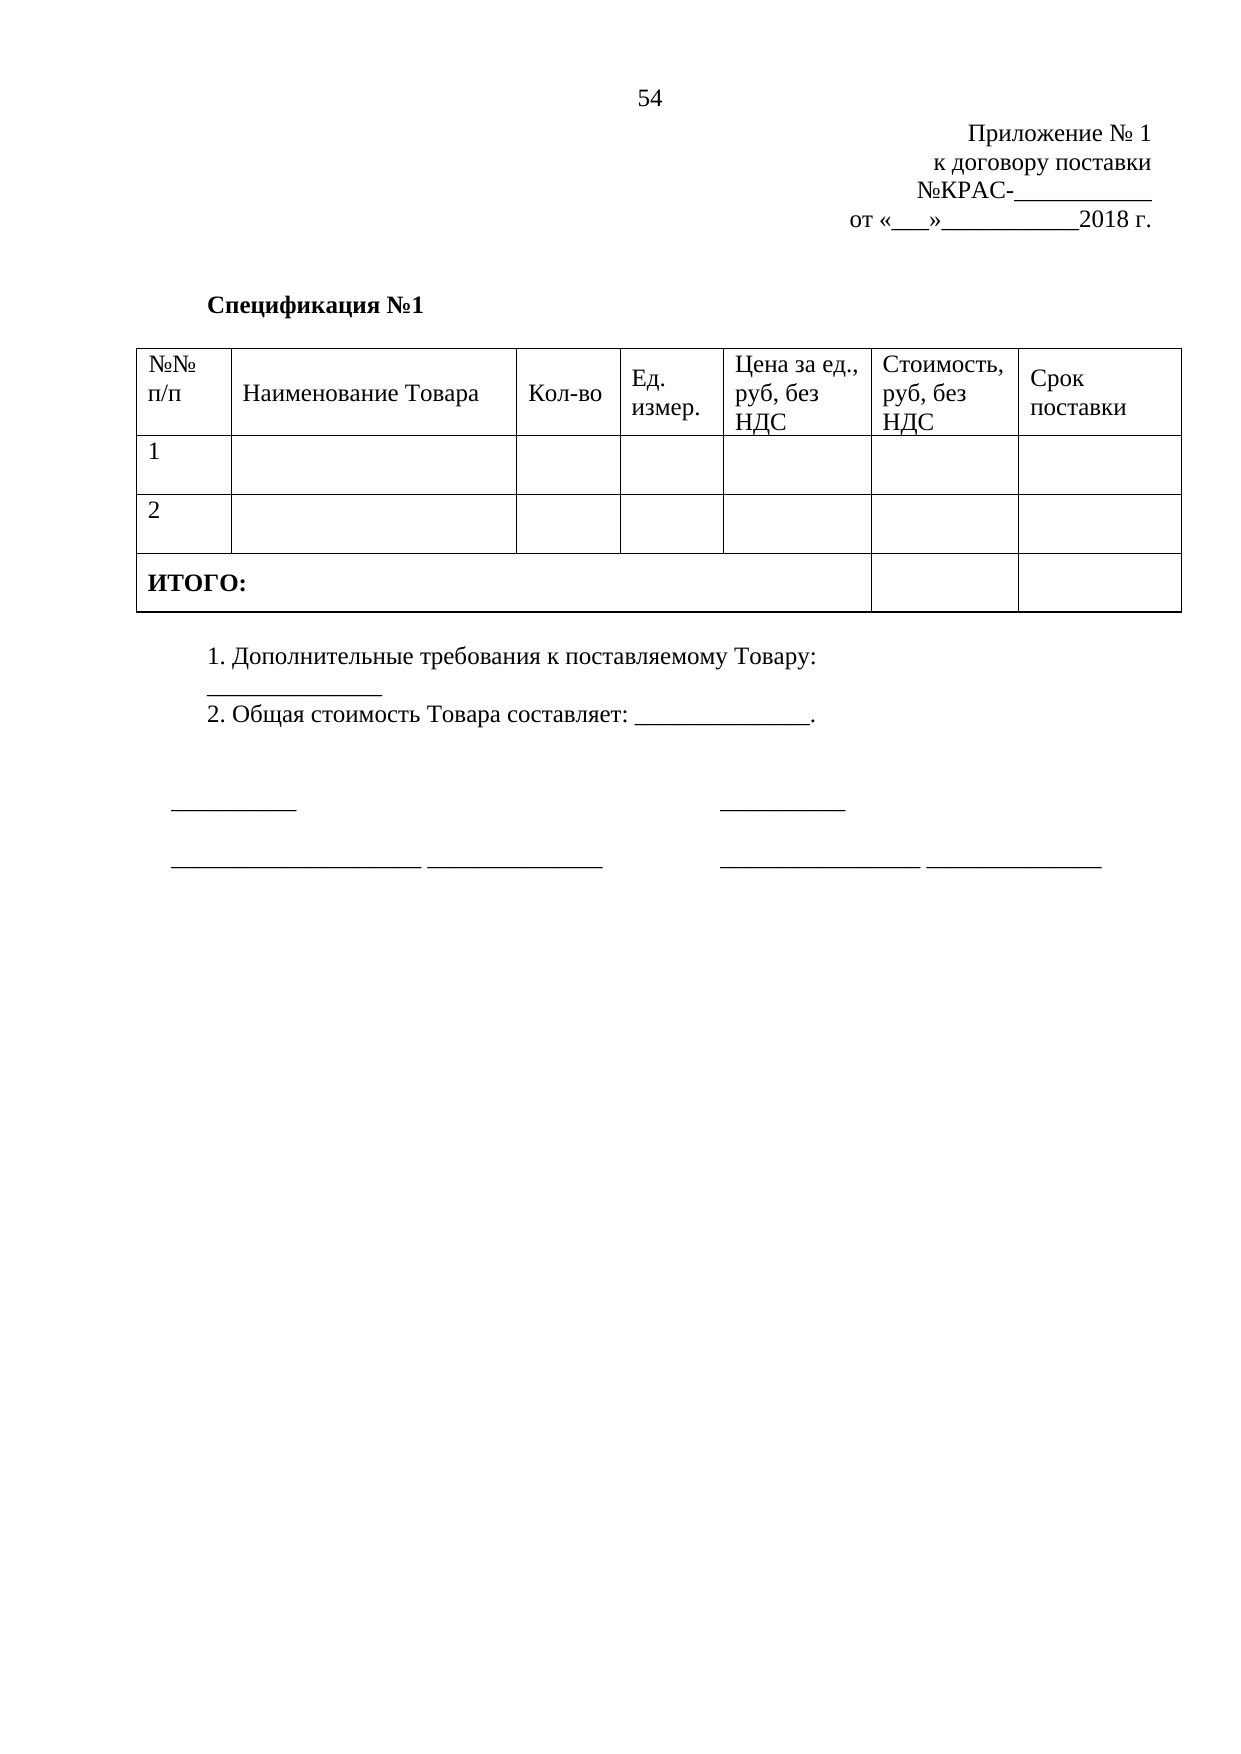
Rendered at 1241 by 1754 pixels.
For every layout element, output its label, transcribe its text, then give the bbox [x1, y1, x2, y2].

table_header Ед. измер. [621, 349, 723, 435]
text 1. Дополнительные требования к поставляемому Товару: [148, 641, 1152, 670]
table_header Стоимость, руб, без НДС [872, 349, 1018, 435]
table_cell [1019, 436, 1181, 494]
text Приложение № 1 [148, 118, 1152, 147]
table_header №№ п/п [137, 349, 231, 435]
table_cell [517, 495, 620, 553]
table_cell ИТОГО: [137, 554, 871, 611]
table_header __________ ____________________ ______________ [160, 728, 709, 900]
text №КРАС-___________ [827, 176, 1152, 204]
table_header Цена за ед., руб, без НДС [724, 349, 871, 435]
table_header Кол-во [517, 349, 620, 435]
table_cell [1019, 554, 1181, 611]
table_header Срок поставки [1019, 349, 1181, 435]
table_cell [621, 495, 723, 553]
table_cell [1019, 495, 1181, 553]
text от «___»___________2018 г. [827, 204, 1152, 233]
table_cell [872, 495, 1018, 553]
table_cell [724, 436, 871, 494]
table_cell 2 [137, 495, 231, 553]
table_header Наименование Товара [232, 349, 516, 435]
table_cell 1 [137, 436, 231, 494]
table_cell [872, 554, 1018, 611]
text ______________ [148, 670, 1152, 699]
table_cell [517, 436, 620, 494]
table_cell [872, 436, 1018, 494]
text Спецификация №1 [148, 291, 1152, 319]
table_cell [232, 436, 516, 494]
table_cell [232, 495, 516, 553]
text 2. Общая стоимость Товара составляет: ______________. [148, 699, 1152, 727]
text к договору поставки [827, 147, 1152, 176]
table_cell [621, 436, 723, 494]
table_cell [724, 495, 871, 553]
table_header __________ ________________ ______________ [709, 728, 1140, 900]
